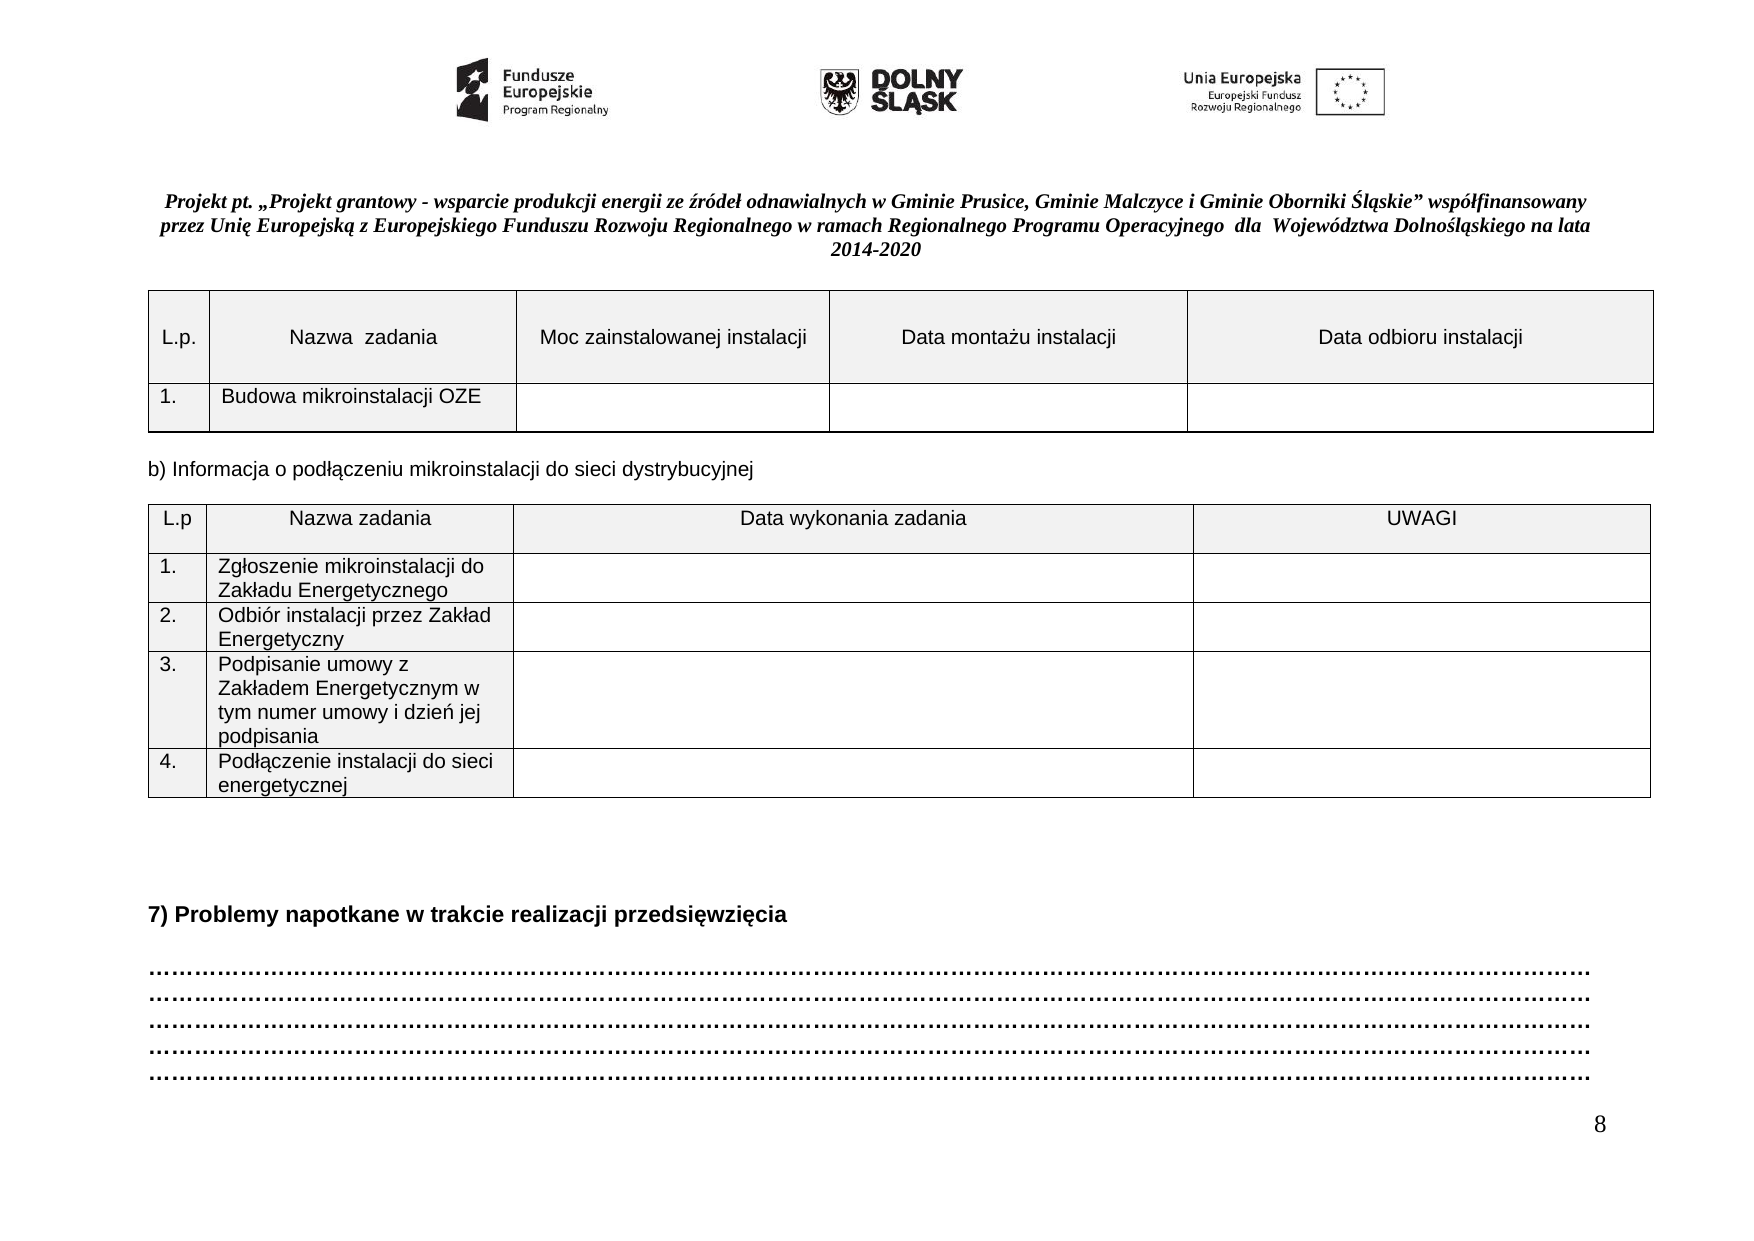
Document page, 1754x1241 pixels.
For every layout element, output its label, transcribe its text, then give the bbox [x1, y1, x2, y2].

table_header L.p. [149, 291, 209, 382]
table_header Data montażu instalacji [830, 291, 1187, 382]
table_cell [517, 384, 829, 431]
table_header Moc zainstalowanej instalacji [517, 291, 829, 382]
picture [393, 0, 1456, 175]
table_cell [1188, 384, 1653, 431]
table_cell Budowa mikroinstalacji OZE [210, 384, 516, 431]
table_cell [514, 749, 1193, 797]
table_cell [1194, 554, 1650, 602]
table_cell 1. [149, 384, 209, 431]
table_cell Podpisanie umowy z Zakładem Energetycznym w tym numer umowy i dzień jej podpisania [207, 652, 513, 748]
table_cell [514, 652, 1193, 748]
table_header Data odbioru instalacji [1188, 291, 1653, 382]
table_cell [1194, 603, 1650, 651]
table_cell [830, 384, 1187, 431]
table_cell 3. [149, 652, 206, 748]
table_header UWAGI [1194, 505, 1650, 553]
table_header Nazwa zadania [207, 505, 513, 553]
table_cell Odbiór instalacji przez Zakład Energetyczny [207, 603, 513, 651]
text b) Informacja o podłączeniu mikroinstalacji do sieci dystrybucyjnej [148, 456, 1606, 480]
table_cell [1194, 652, 1650, 748]
table_cell [1194, 749, 1650, 797]
table_header Data wykonania zadania [514, 505, 1193, 553]
table_cell Podłączenie instalacji do sieci energetycznej [207, 749, 513, 797]
table_header L.p [149, 505, 206, 553]
table_cell [514, 554, 1193, 602]
table_cell 2. [149, 603, 206, 651]
table_header Nazwa zadania [210, 291, 516, 382]
text 7) Problemy napotkane w trakcie realizacji przedsięwzięcia [148, 901, 1606, 927]
table_cell 4. [149, 749, 206, 797]
table_cell [514, 603, 1193, 651]
table_cell 1. [149, 554, 206, 602]
table_cell Zgłoszenie mikroinstalacji do Zakładu Energetycznego [207, 554, 513, 602]
